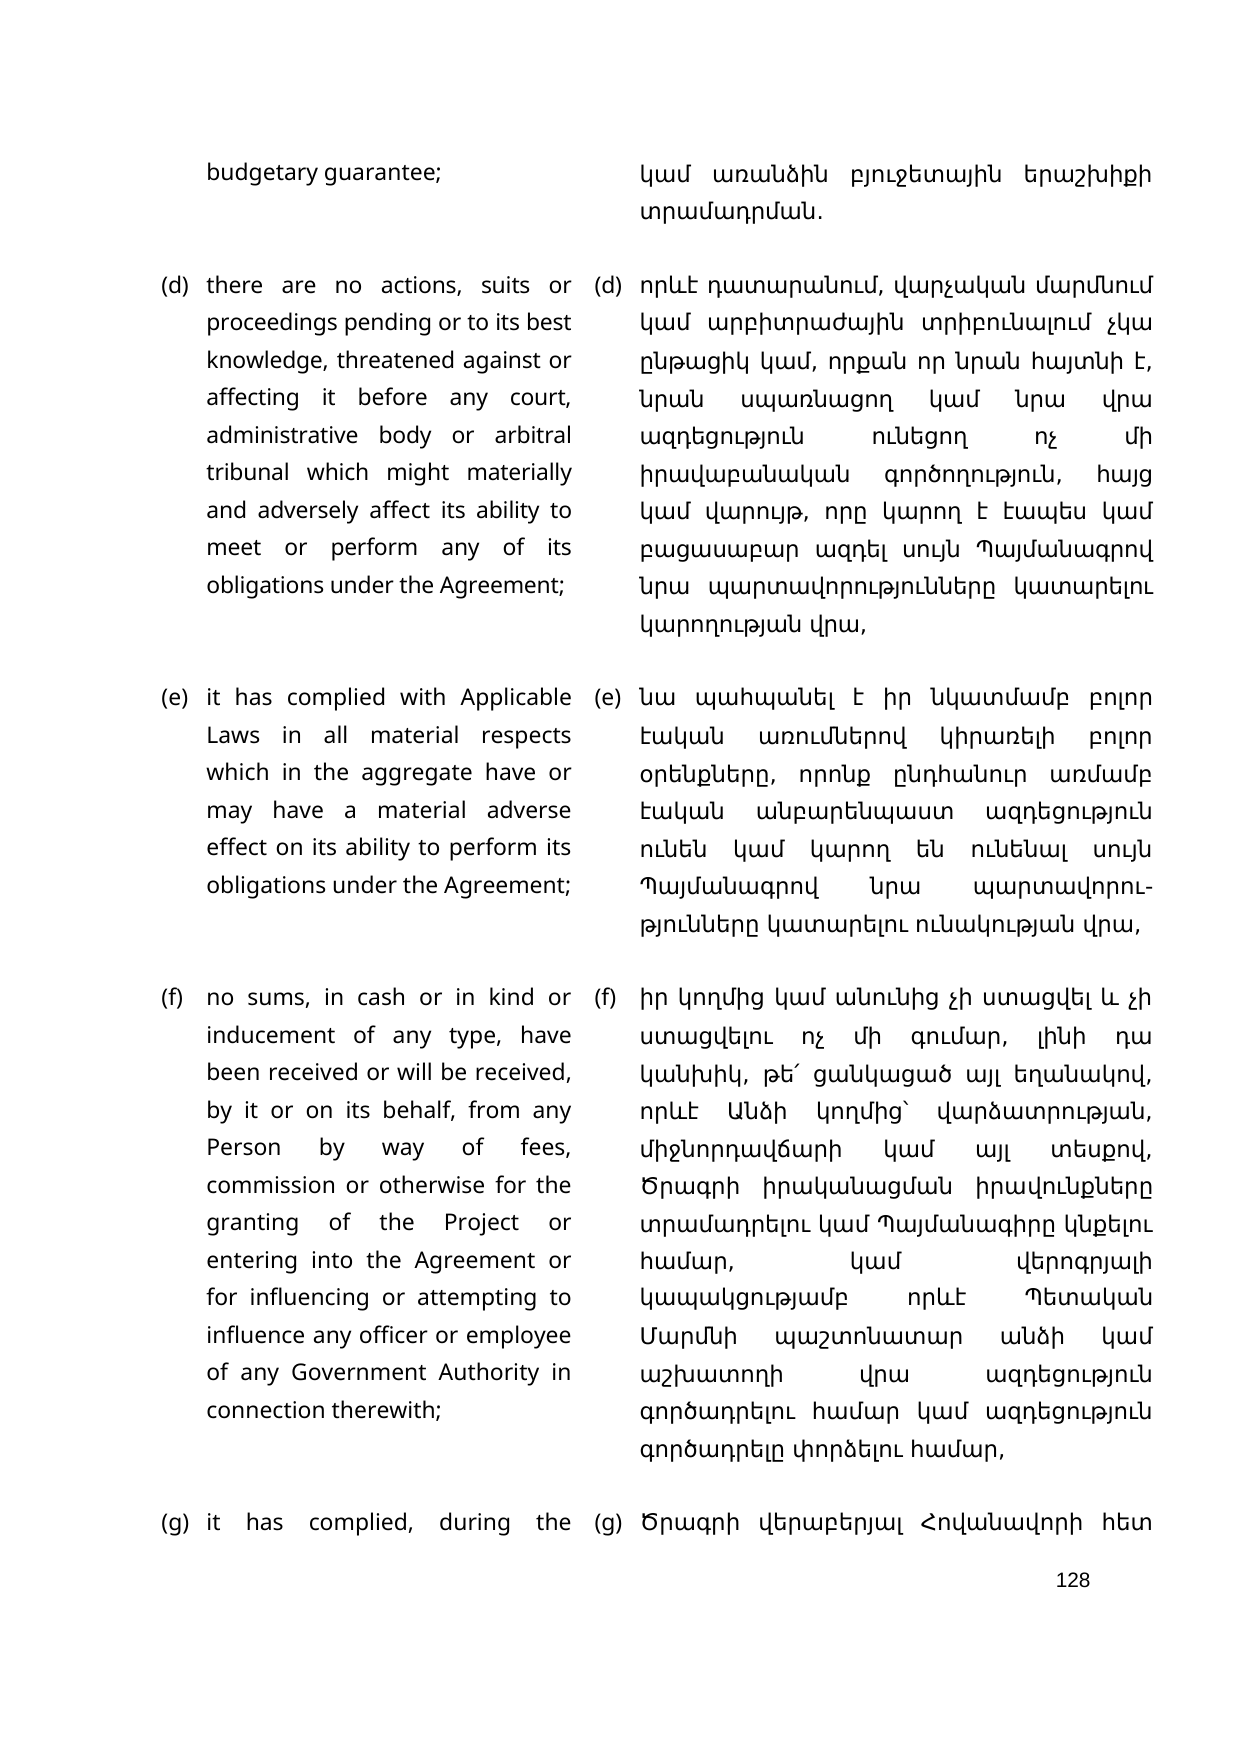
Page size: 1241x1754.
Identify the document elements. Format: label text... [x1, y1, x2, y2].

table_cell նա պահպանել է իր նկատմամբ բոլոր էական առումներով կիրառելի բոլոր օրենքները, որոնք ընդհանուր առմամբ էական անբարենպաստ ազդեցություն ունեն կամ կարող են ունենալ սույն Պայմանագրով նրա պարտավորությունները կատարելու ունակության վրա, [583, 675, 1164, 975]
table_cell որևէ դատարանում, վարչական մարմնում կամ արբիտրաժային տրիբունալում չկա ընթացիկ կամ, որքան որ նրան հայտնի է, նրան սպառնացող կամ նրա վրա ազդեցություն ունեցող ոչ մի իրավաբանական գործողություն, հայց կամ վարույթ, որը կարող է էապես կամ բացասաբար ազդել սույն Պայմանագրով նրա պարտավորությունները կատարելու կարողության վրա, [583, 263, 1164, 675]
table_cell իր կողմից կամ անունից չի ստացվել և չի ստացվելու ոչ մի գումար, լինի դա կանխիկ, թե՛ ցանկացած այլ եղանակով, որևէ Անձի կողմից՝ վարձատրության, միջնորդավճարի կամ այլ տեսքով, Ծրագրի իրականացման իրավունքները տրամադրելու կամ Պայմանագիրը կնքելու համար, կամ վերոգրյալի կապակցությամբ որևէ Պետական Մարմնի պաշտոնատար անձի կամ աշխատողի վրա ազդեցություն գործադրելու համար կամ ազդեցություն գործադրելը փորձելու համար, [583, 975, 1164, 1500]
table_cell there are no actions, suits or proceedings pending or to its best knowledge, threatened against or affecting it before any court, administrative body or arbitral tribunal which might materially and adversely affect its ability to meet or perform any of its obligations under the Agreement; [150, 263, 583, 675]
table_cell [150, 150, 583, 262]
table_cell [583, 1500, 1164, 1537]
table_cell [150, 1500, 583, 1537]
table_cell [583, 150, 1164, 262]
table_cell no sums, in cash or in kind or inducement of any type, have been received or will be received, by it or on its behalf, from any Person by way of fees, commission or otherwise for the granting of the Project or entering into the Agreement or for influencing or attempting to influence any officer or employee of any Government Authority in connection therewith; [150, 975, 583, 1500]
table_cell it has complied with Applicable Laws in all material respects which in the aggregate have or may have a material adverse effect on its ability to perform its obligations under the Agreement; [150, 675, 583, 975]
